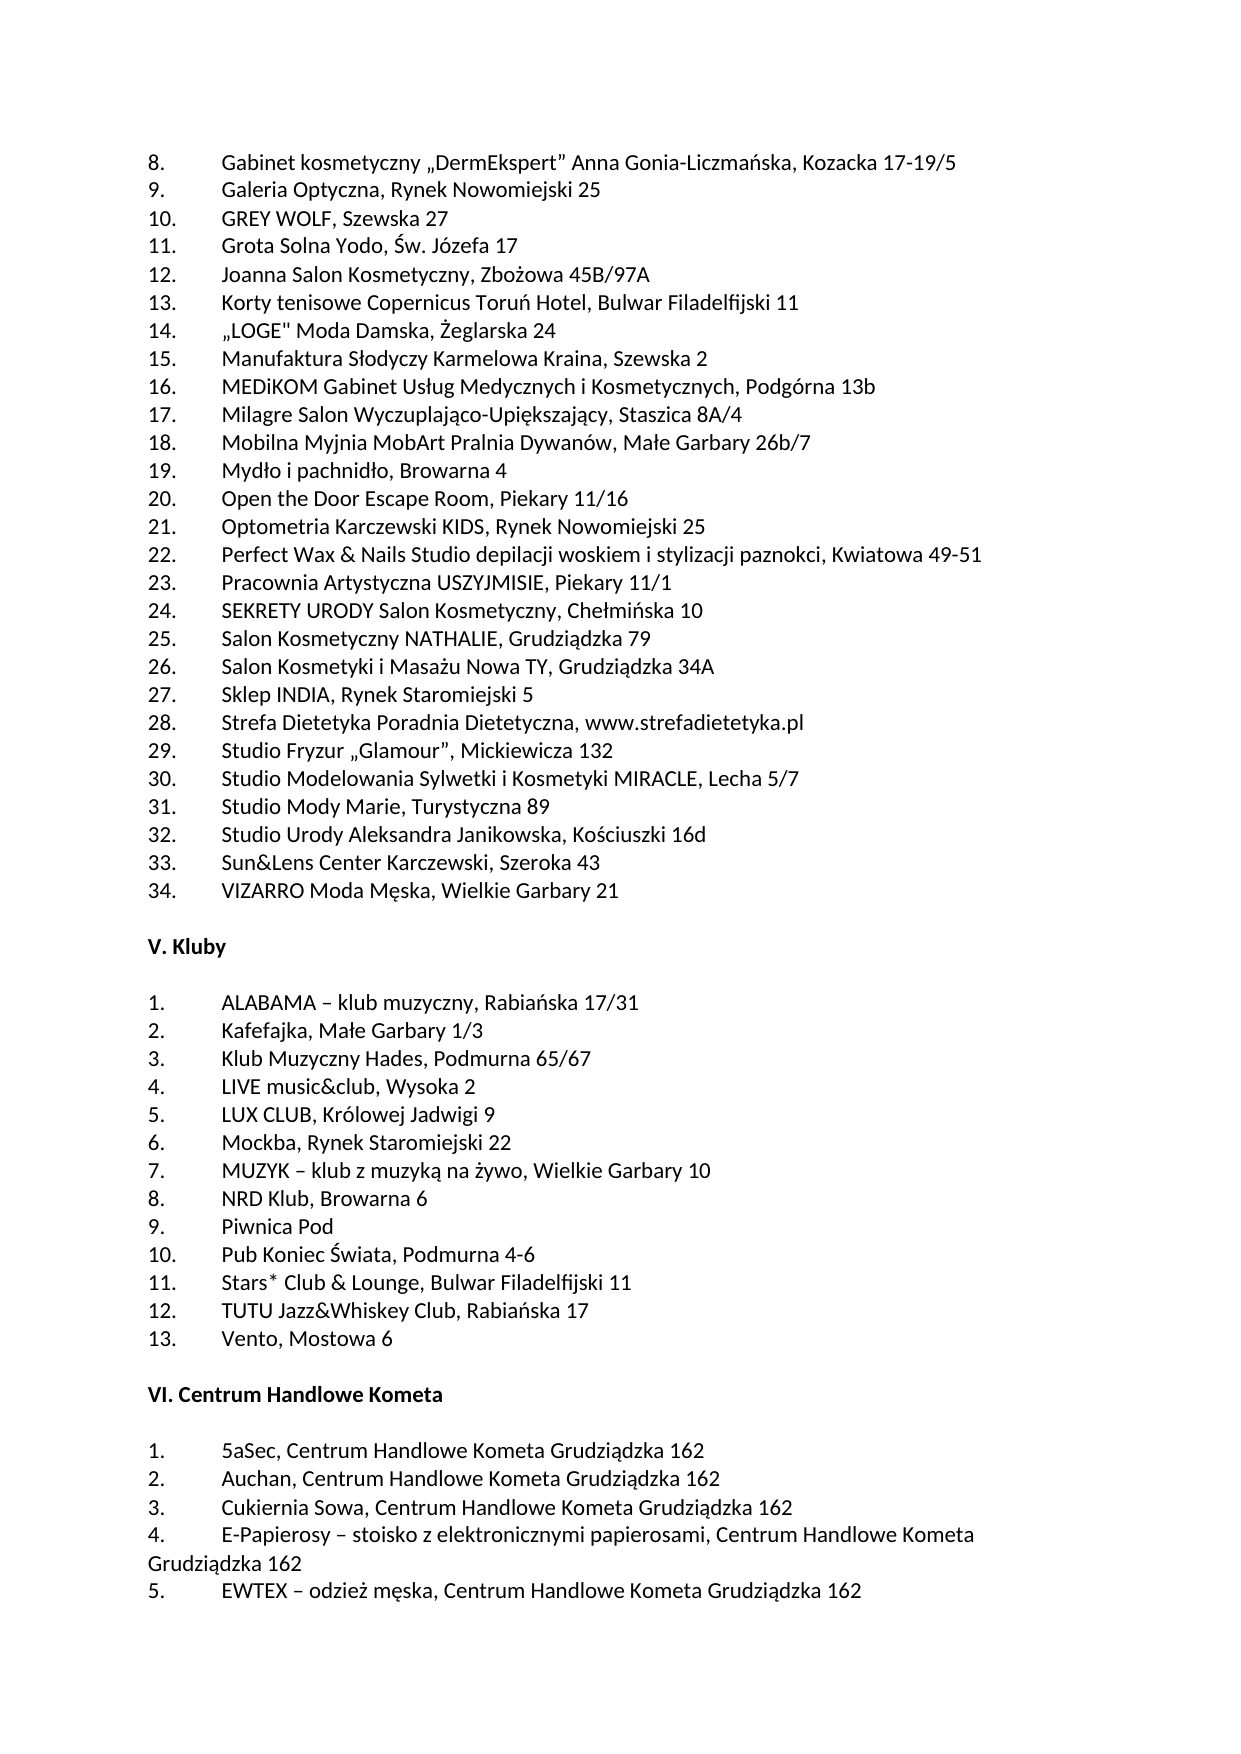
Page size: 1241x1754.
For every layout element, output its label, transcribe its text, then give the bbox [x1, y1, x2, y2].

text 11. Grota Solna Yodo, Św. Józefa 17 [148, 232, 1093, 260]
text 11. Stars* Club & Lounge, Bulwar Filadelfijski 11 [148, 1268, 1093, 1296]
text 25. Salon Kosmetyczny NATHALIE, Grudziądzka 79 [148, 624, 1093, 652]
text 20. Open the Door Escape Room, Piekary 11/16 [148, 484, 1093, 512]
text 3. Klub Muzyczny Hades, Podmurna 65/67 [148, 1044, 1093, 1072]
text 24. SEKRETY URODY Salon Kosmetyczny, Chełmińska 10 [148, 596, 1093, 624]
text 28. Strefa Dietetyka Poradnia Dietetyczna, www.strefadietetyka.pl [148, 708, 1093, 736]
text 17. Milagre Salon Wyczuplająco-Upiększający, Staszica 8A/4 [148, 400, 1093, 428]
text 8. NRD Klub, Browarna 6 [148, 1184, 1093, 1212]
text 22. Perfect Wax & Nails Studio depilacji woskiem i stylizacji paznokci, Kwiatowa 49-51 [148, 540, 1093, 568]
text 33. Sun&Lens Center Karczewski, Szeroka 43 [148, 848, 1093, 876]
text 12. Joanna Salon Kosmetyczny, Zbożowa 45B/97A [148, 260, 1093, 288]
text 1. ALABAMA – klub muzyczny, Rabiańska 17/31 [148, 988, 1093, 1016]
text 29. Studio Fryzur „Glamour”, Mickiewicza 132 [148, 736, 1093, 764]
text 32. Studio Urody Aleksandra Janikowska, Kościuszki 16d [148, 820, 1093, 848]
text 18. Mobilna Myjnia MobArt Pralnia Dywanów, Małe Garbary 26b/7 [148, 428, 1093, 456]
text V. Kluby [148, 932, 1093, 960]
text 34. VIZARRO Moda Męska, Wielkie Garbary 21 [148, 876, 1093, 904]
text 4. E-Papierosy – stoisko z elektronicznymi papierosami, Centrum Handlowe Kometa Grudziądzka 162 [148, 1521, 1093, 1577]
text 21. Optometria Karczewski KIDS, Rynek Nowomiejski 25 [148, 512, 1093, 540]
text 9. Piwnica Pod [148, 1212, 1093, 1240]
text 8. Gabinet kosmetyczny „DermEkspert” Anna Gonia-Liczmańska, Kozacka 17-19/5 [148, 148, 1093, 176]
text 5. EWTEX – odzież męska, Centrum Handlowe Kometa Grudziądzka 162 [148, 1577, 1093, 1605]
text 2. Auchan, Centrum Handlowe Kometa Grudziądzka 162 [148, 1464, 1093, 1493]
text 31. Studio Mody Marie, Turystyczna 89 [148, 792, 1093, 820]
text 1. 5aSec, Centrum Handlowe Kometa Grudziądzka 162 [148, 1437, 1093, 1464]
text 26. Salon Kosmetyki i Masażu Nowa TY, Grudziądzka 34A [148, 652, 1093, 680]
text VI. Centrum Handlowe Kometa [148, 1381, 1093, 1408]
text 15. Manufaktura Słodyczy Karmelowa Kraina, Szewska 2 [148, 344, 1093, 372]
text 9. Galeria Optyczna, Rynek Nowomiejski 25 [148, 176, 1093, 204]
text 2. Kafefajka, Małe Garbary 1/3 [148, 1016, 1093, 1044]
text 27. Sklep INDIA, Rynek Staromiejski 5 [148, 680, 1093, 708]
text 6. Mockba, Rynek Staromiejski 22 [148, 1128, 1093, 1156]
text 7. MUZYK – klub z muzyką na żywo, Wielkie Garbary 10 [148, 1156, 1093, 1184]
text 10. GREY WOLF, Szewska 27 [148, 204, 1093, 232]
text 19. Mydło i pachnidło, Browarna 4 [148, 456, 1093, 484]
text 16. MEDiKOM Gabinet Usług Medycznych i Kosmetycznych, Podgórna 13b [148, 372, 1093, 400]
text 14. „LOGE" Moda Damska, Żeglarska 24 [148, 316, 1093, 344]
text 5. LUX CLUB, Królowej Jadwigi 9 [148, 1100, 1093, 1128]
text 23. Pracownia Artystyczna USZYJMISIE, Piekary 11/1 [148, 568, 1093, 596]
text 13. Vento, Mostowa 6 [148, 1324, 1093, 1352]
text 12. TUTU Jazz&Whiskey Club, Rabiańska 17 [148, 1296, 1093, 1324]
text 10. Pub Koniec Świata, Podmurna 4-6 [148, 1240, 1093, 1268]
text 30. Studio Modelowania Sylwetki i Kosmetyki MIRACLE, Lecha 5/7 [148, 764, 1093, 792]
text 3. Cukiernia Sowa, Centrum Handlowe Kometa Grudziądzka 162 [148, 1493, 1093, 1521]
text 13. Korty tenisowe Copernicus Toruń Hotel, Bulwar Filadelfijski 11 [148, 288, 1093, 316]
text 4. LIVE music&club, Wysoka 2 [148, 1072, 1093, 1100]
